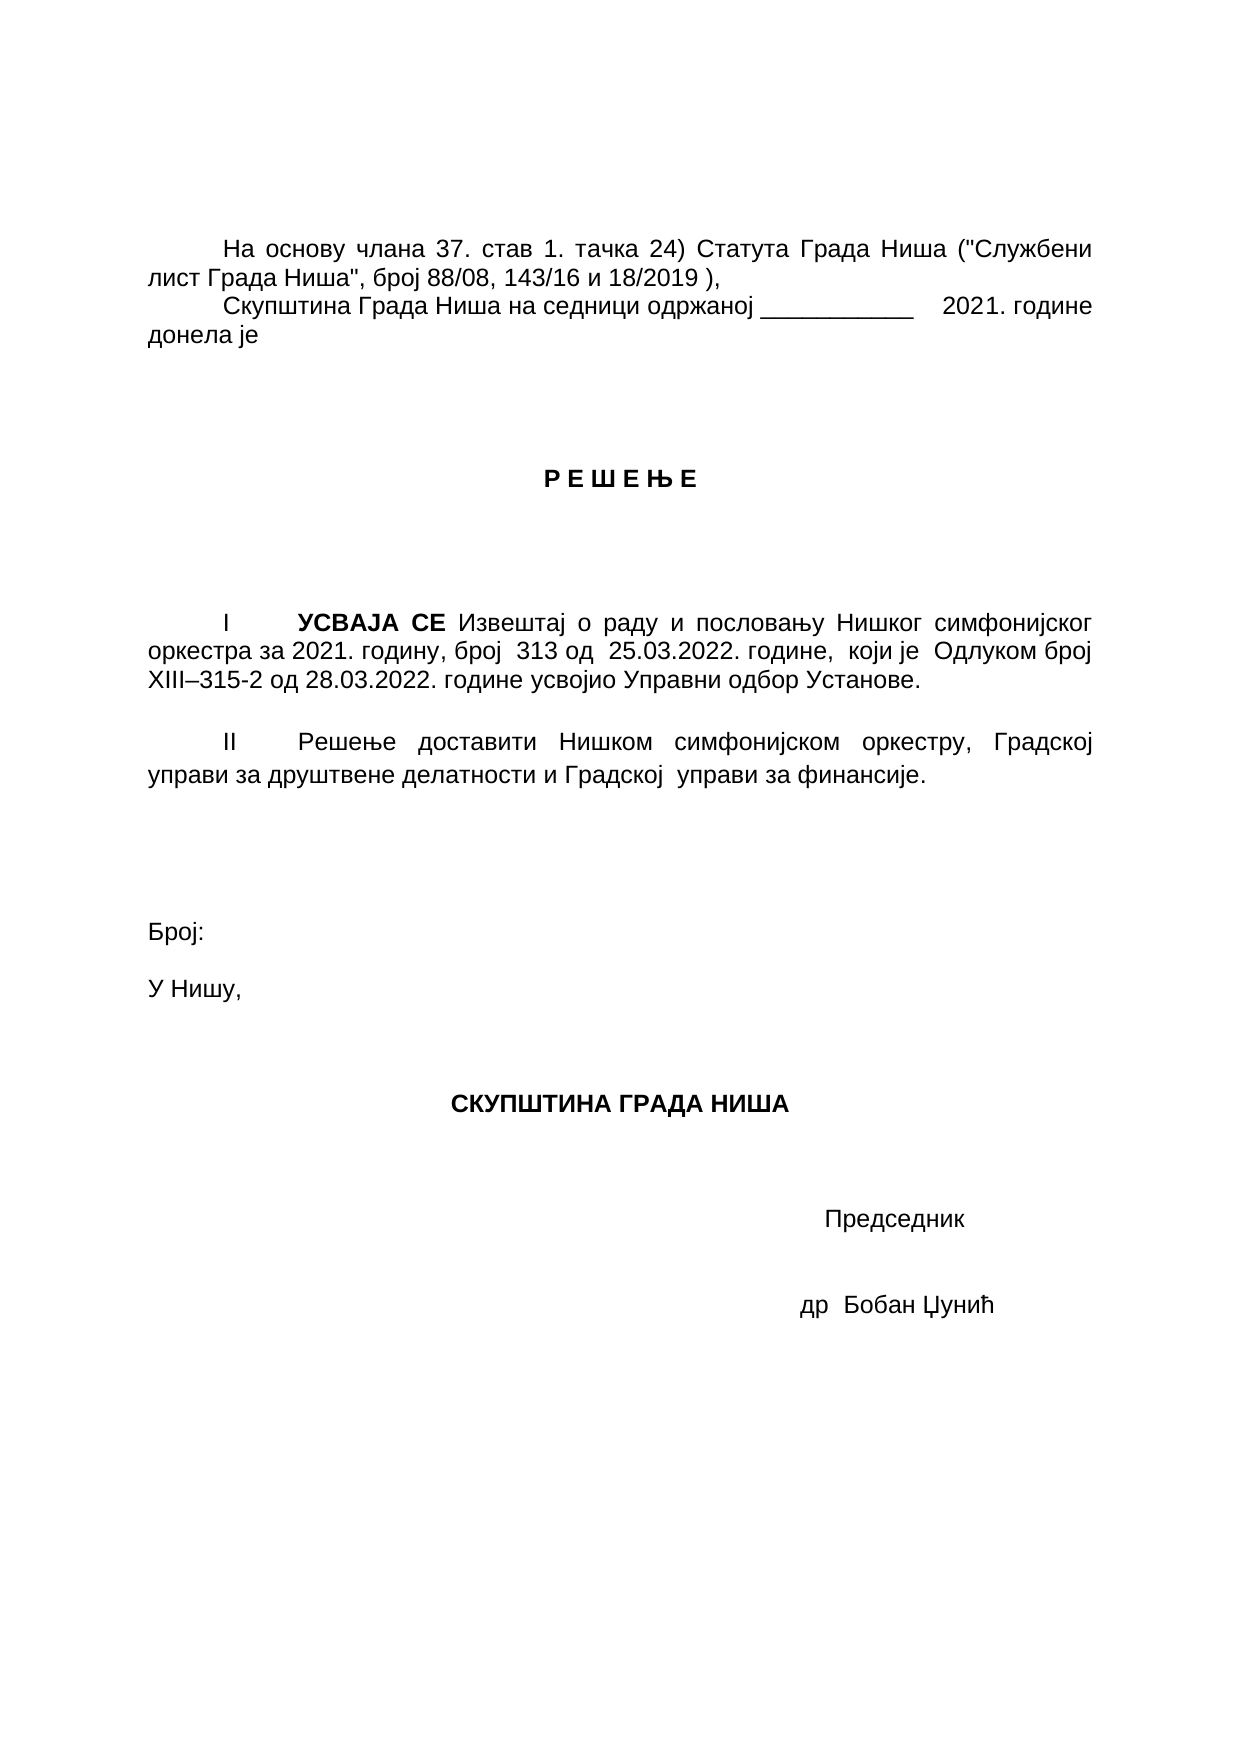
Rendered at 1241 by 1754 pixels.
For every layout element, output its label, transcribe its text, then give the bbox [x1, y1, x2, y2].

text Број: [148, 916, 1093, 945]
text I УСВАЈА СЕ Извештај о раду и пословању Нишког симфонијског оркестра за 2021. годину, број 313 од 25.03.2022. године, који је Одлуком број XIII–315-2 од 28.03.2022. године усвојио Управни одбор Установе. [148, 608, 1093, 694]
text СКУПШТИНА ГРАДА НИША [148, 1089, 1093, 1118]
text Р Е Ш Е Њ Е [148, 464, 1093, 493]
text На основу члана 37. став 1. тачка 24) Статута Града Ниша ("Службени лист Града Ниша", број 88/08, 143/16 и 18/2019 ), [148, 234, 1093, 291]
text У Нишу, [148, 974, 1093, 1003]
text др Бобан Џунић [148, 1290, 1093, 1319]
text Скупштина Града Ниша на седници одржаној ___________ 2021. године донела је [148, 291, 1093, 349]
text II Решење доставити Нишком симфонијском оркестру, Градскoj управи за друштвене делатности и Градскoj управи за финансије. [148, 727, 1093, 789]
text Председник [148, 1204, 1093, 1233]
